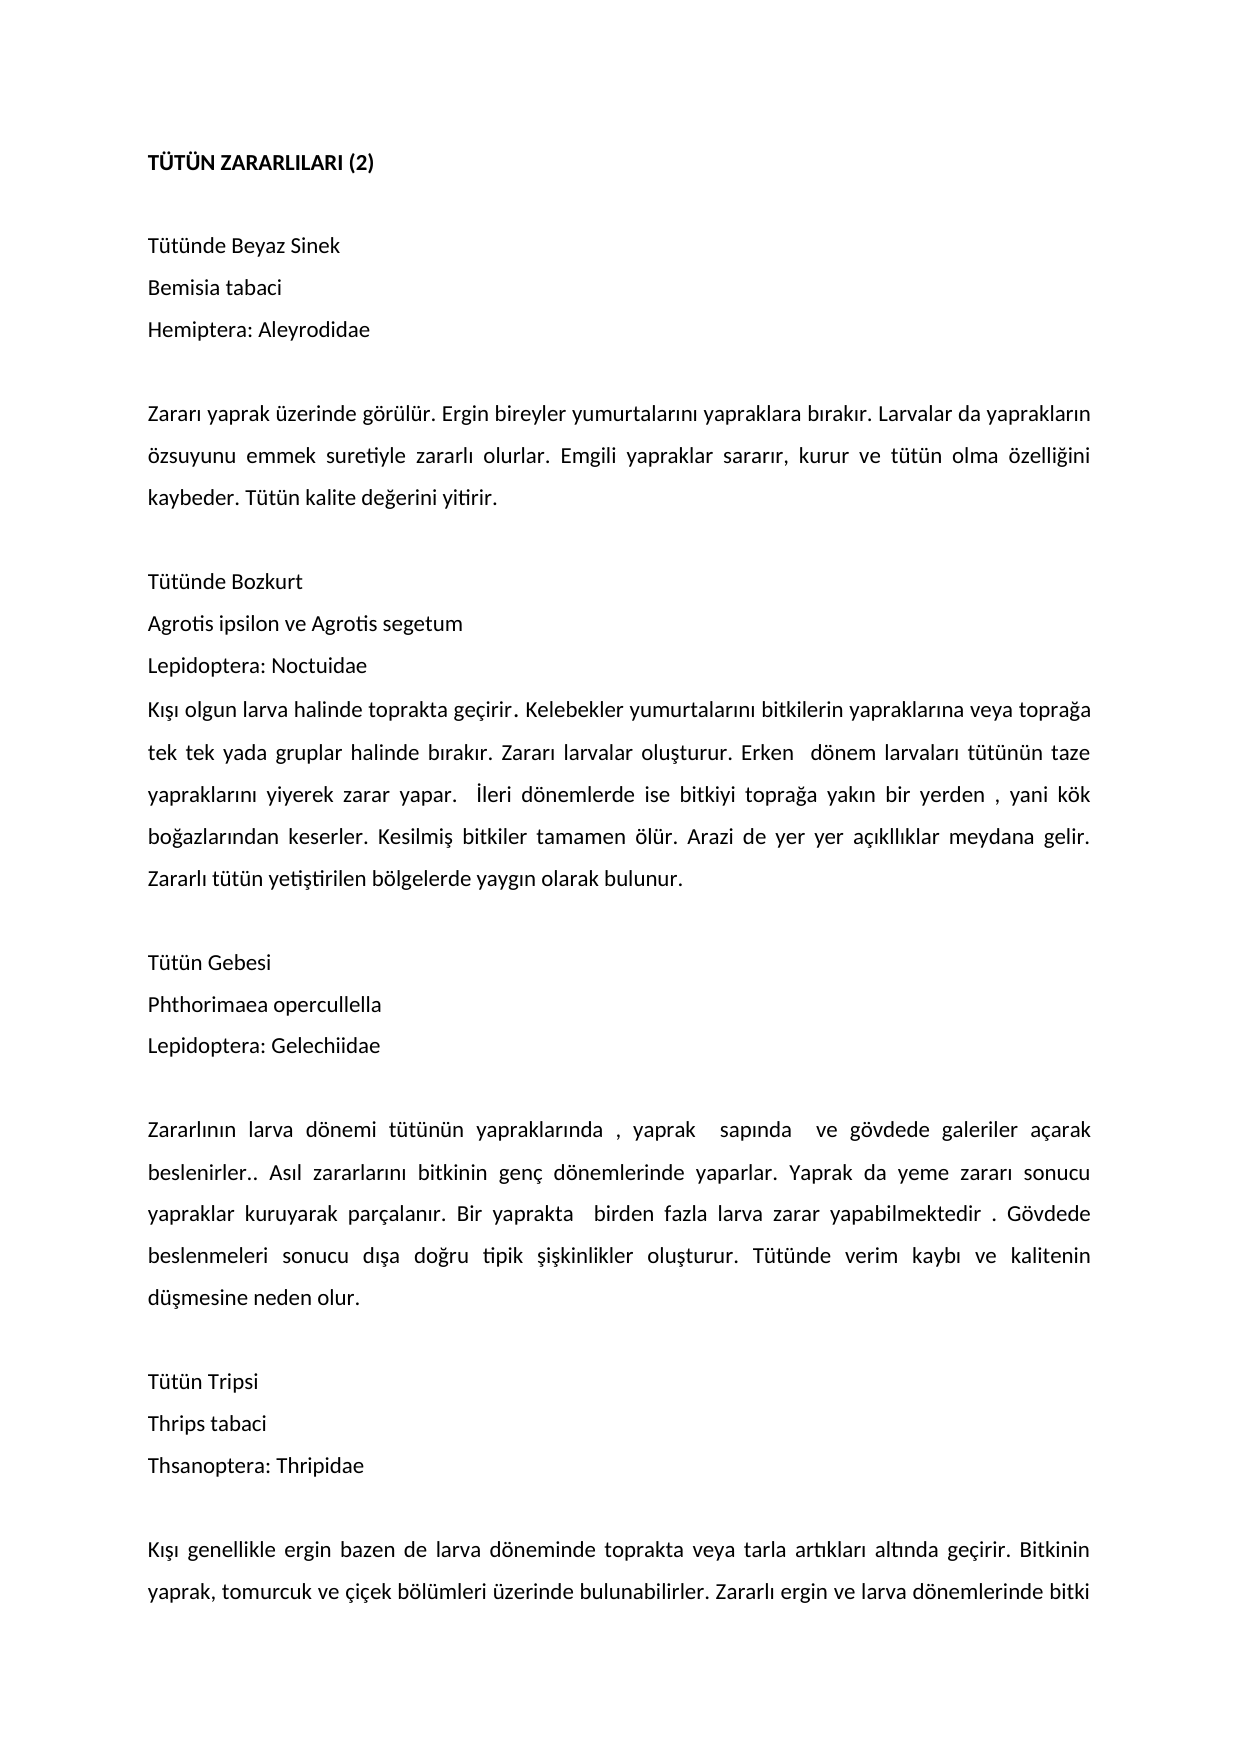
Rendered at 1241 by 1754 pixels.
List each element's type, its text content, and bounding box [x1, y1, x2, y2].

text Tütün Gebesi [148, 948, 1093, 976]
text Tütün Tripsi [148, 1367, 1093, 1396]
text Phthorimaea opercullella [148, 990, 1093, 1018]
text Thrips tabaci [148, 1409, 1093, 1437]
text Zararlının larva dönemi tütünün yapraklarında , yaprak sapında ve gövdede galeriler açarak beslenirler.. Asıl zararlarını bitkinin genç dönemlerinde yaparlar. Yaprak da yeme zararı sonucu yapraklar kuruyarak parçalanır. Bir yaprakta birden fazla larva zarar yapabilmektedir . Gövdede beslenmeleri sonucu dışa doğru tipik şişkinlikler oluşturur. Tütünde verim kaybı ve kalitenin düşmesine neden olur. [148, 1116, 1093, 1312]
text Lepidoptera: Gelechiidae [148, 1032, 1093, 1060]
text Lepidoptera: Noctuidae [148, 651, 1093, 679]
text Thsanoptera: Thripidae [148, 1451, 1093, 1479]
text Bemisia tabaci [148, 273, 1093, 302]
text Zararı yaprak üzerinde görülür. Ergin bireyler yumurtalarını yapraklara bırakır. Larvalar da yaprakların özsuyunu emmek suretiyle zararlı olurlar. Emgili yapraklar sararır, kurur ve tütün olma özelliğini kaybeder. Tütün kalite değerini yitirir. [148, 399, 1093, 511]
text Kışı olgun larva halinde toprakta geçirir. Kelebekler yumurtalarını bitkilerin yapraklarına veya toprağa tek tek yada gruplar halinde bırakır. Zararı larvalar oluşturur. Erken dönem larvaları tütünün taze yapraklarını yiyerek zarar yapar. İleri dönemlerde ise bitkiyi toprağa yakın bir yerden , yani kök boğazlarından keserler. Kesilmiş bitkiler tamamen ölür. Arazi de yer yer açıkllıklar meydana gelir. Zararlı tütün yetiştirilen bölgelerde yaygın olarak bulunur. [148, 693, 1093, 892]
text TÜTÜN ZARARLILARI (2) [148, 148, 1093, 176]
text Tütünde Beyaz Sinek [148, 232, 1093, 259]
text Hemiptera: Aleyrodidae [148, 316, 1093, 343]
text Agrotis ipsilon ve Agrotis segetum [148, 609, 1093, 637]
text Tütünde Bozkurt [148, 567, 1093, 595]
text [148, 1535, 1093, 1605]
